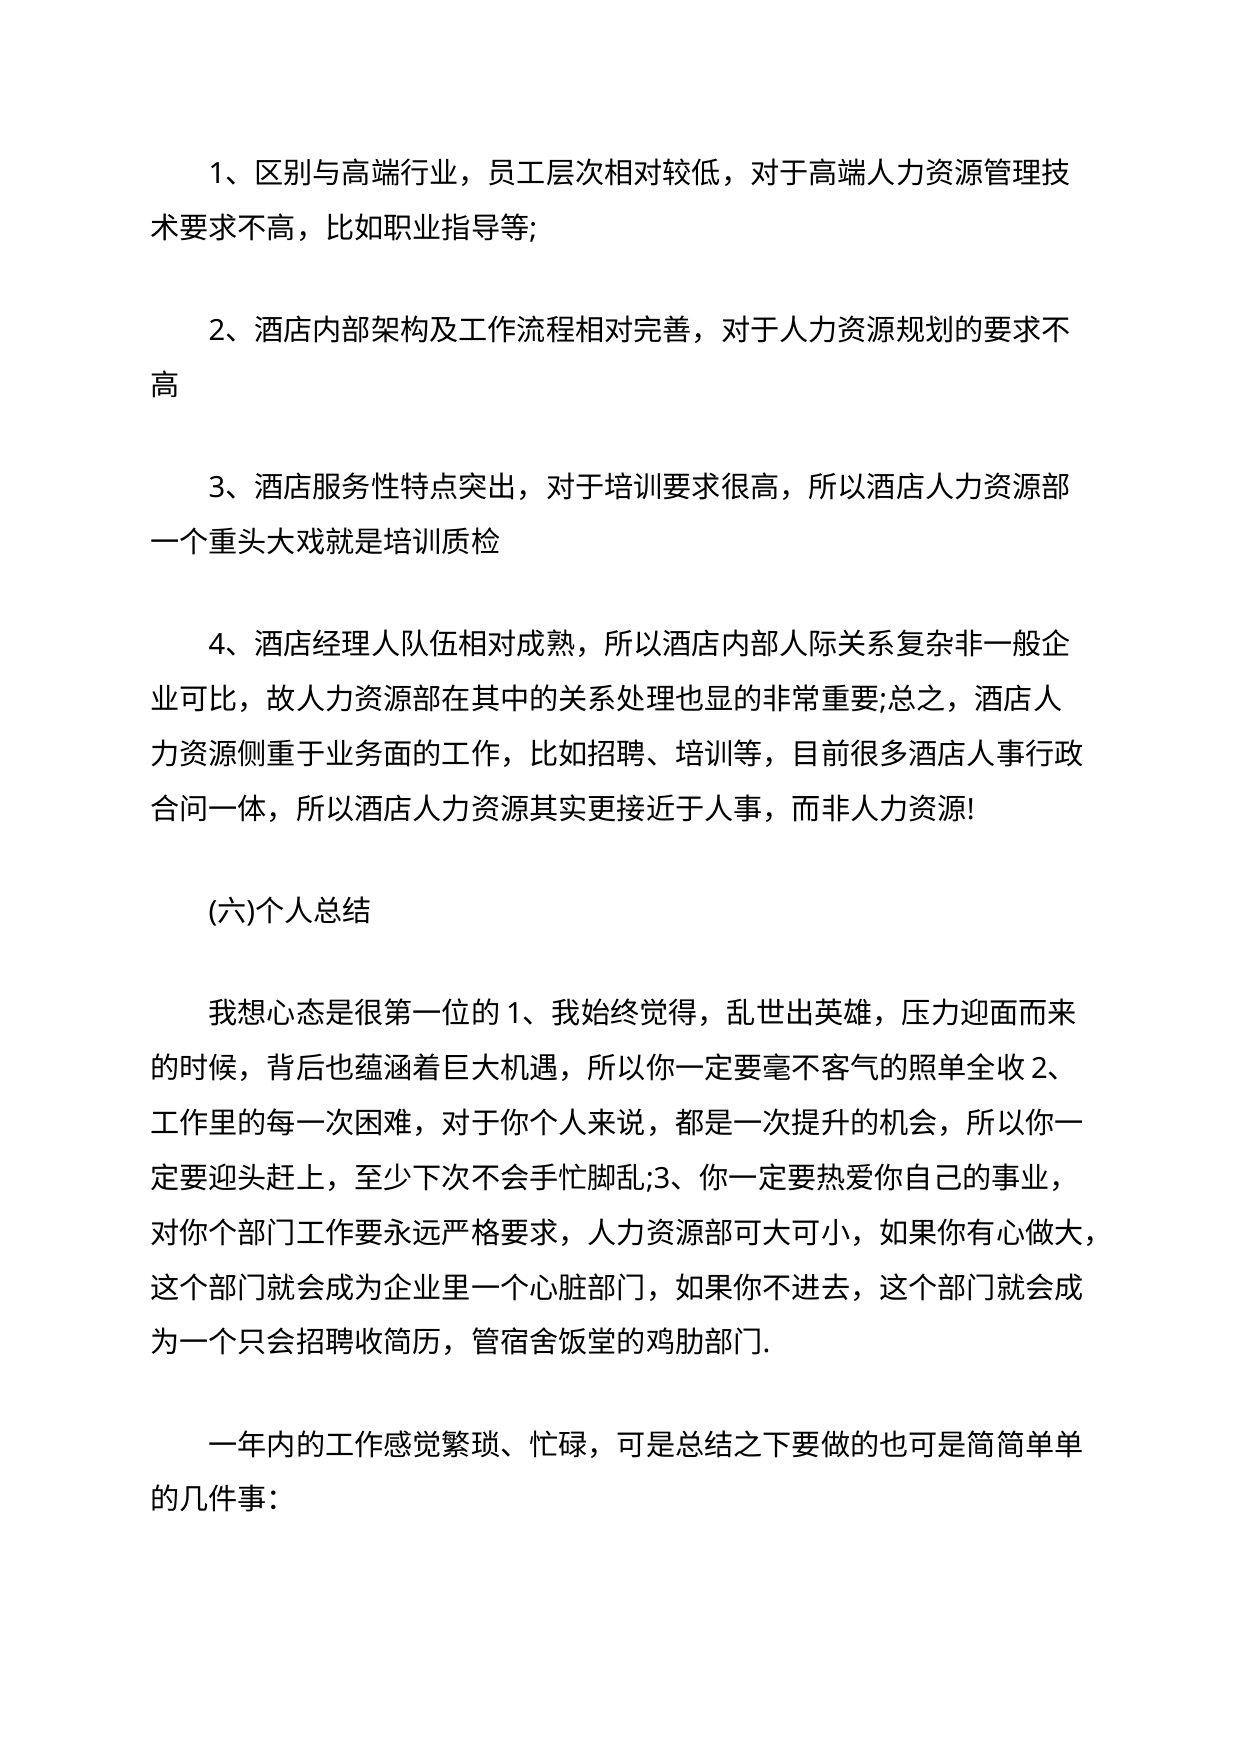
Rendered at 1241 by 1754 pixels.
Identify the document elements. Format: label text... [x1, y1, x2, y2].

text 一年内的工作感觉繁琐、忙碌，可是总结之下要做的也可是简简单单的几件事： [150, 1421, 1090, 1518]
text (六)个人总结 [150, 887, 1090, 930]
text 我想心态是很第一位的1、我始终觉得，乱世出英雄，压力迎面而来的时候，背后也蕴涵着巨大机遇，所以你一定要毫不客气的照单全收2、工作里的每一次困难，对于你个人来说，都是一次提升的机会，所以你一定要迎头赶上，至少下次不会手忙脚乱;3、你一定要热爱你自己的事业，对你个部门工作要永远严格要求，人力资源部可大可小，如果你有心做大，这个部门就会成为企业里一个心脏部门，如果你不进去，这个部门就会成为一个只会招聘收简历，管宿舍饭堂的鸡肋部门. [150, 989, 1090, 1361]
text 4、酒店经理人队伍相对成熟，所以酒店内部人际关系复杂非一般企业可比，故人力资源部在其中的关系处理也显的非常重要;总之，酒店人力资源侧重于业务面的工作，比如招聘、培训等，目前很多酒店人事行政合问一体，所以酒店人力资源其实更接近于人事，而非人力资源! [150, 621, 1090, 828]
text 3、酒店服务性特点突出，对于培训要求很高，所以酒店人力资源部一个重头大戏就是培训质检 [150, 464, 1090, 561]
text 2、酒店内部架构及工作流程相对完善，对于人力资源规划的要求不高 [150, 307, 1090, 404]
text 1、区别与高端行业，员工层次相对较低，对于高端人力资源管理技术要求不高，比如职业指导等; [150, 150, 1090, 247]
